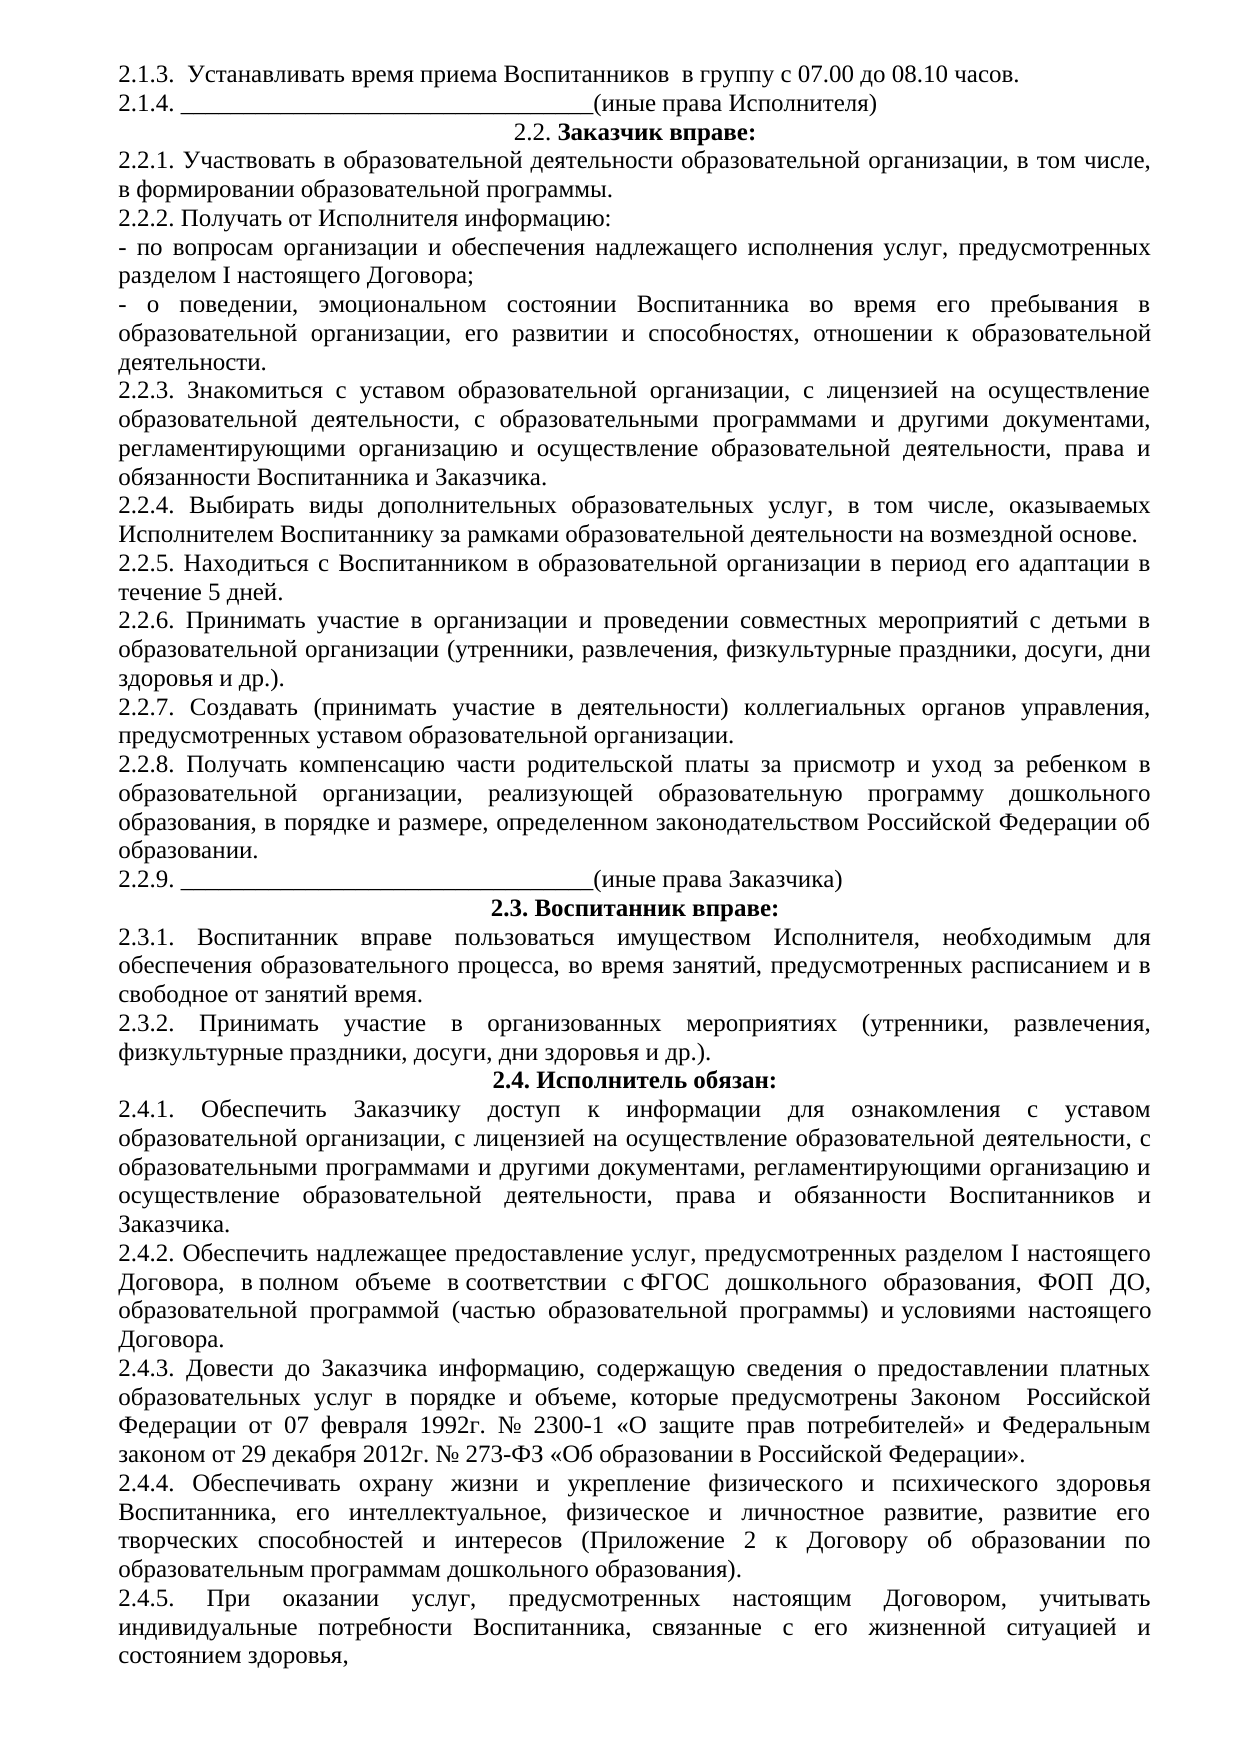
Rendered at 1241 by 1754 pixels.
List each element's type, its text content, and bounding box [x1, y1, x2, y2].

text 2.4. Исполнитель обязан: [118, 1065, 1152, 1094]
text 2.3.2. Принимать участие в организованных мероприятиях (утренники, развлечения, физкультурные праздники, досуги, дни здоровья и др.). [118, 1008, 1152, 1065]
text 2.1.4. _________________________________(иные права Исполнителя) [118, 88, 1152, 117]
text 2.2.1. Участвовать в образовательной деятельности образовательной организации, в том числе, в формировании образовательной программы. [118, 145, 1152, 203]
text 2.3. Воспитанник вправе: [118, 893, 1152, 922]
text 2.2.6. Принимать участие в организации и проведении совместных мероприятий с детьми в образовательной организации (утренники, развлечения, физкультурные праздники, досуги, дни здоровья и др.). [118, 605, 1152, 692]
text 2.2.4. Выбирать виды дополнительных образовательных услуг, в том числе, оказываемых Исполнителем Воспитаннику за рамками образовательной деятельности на возмездной основе. [118, 490, 1152, 548]
text - о поведении, эмоциональном состоянии Воспитанника во время его пребывания в образовательной организации, его развитии и способностях, отношении к образовательной деятельности. [118, 289, 1152, 375]
text 2.2.9. _________________________________(иные права Заказчика) [118, 864, 1152, 893]
text 2.4.1. Обеспечить Заказчику доступ к информации для ознакомления с уставом образовательной организации, с лицензией на осуществление образовательной деятельности, с образовательными программами и другими документами, регламентирующими организацию и осуществление образовательной деятельности, права и обязанности Воспитанников и Заказчика. [118, 1094, 1152, 1238]
text 2.4.2. Обеспечить надлежащее предоставление услуг, предусмотренных разделом I настоящего Договора, в полном объеме в соответствии с ФГОС дошкольного образования, ФОП ДО, образовательной программой (частью образовательной программы) и условиями настоящего Договора. [118, 1238, 1152, 1353]
text 2.4.3. Довести до Заказчика информацию, содержащую сведения о предоставлении платных образовательных услуг в порядке и объеме, которые предусмотрены Законом Российской Федерации от 07 февраля 1992г. № 2300-1 «О защите прав потребителей» и Федеральным законом от 29 декабря 2012г. № 273-ФЗ «Об образовании в Российской Федерации». [118, 1353, 1152, 1468]
text 2.2.2. Получать от Исполнителя информацию: [118, 203, 1152, 232]
text - по вопросам организации и обеспечения надлежащего исполнения услуг, предусмотренных разделом I настоящего Договора; [118, 232, 1152, 289]
text 2.3.1. Воспитанник вправе пользоваться имуществом Исполнителя, необходимым для обеспечения образовательного процесса, во время занятий, предусмотренных расписанием и в свободное от занятий время. [118, 922, 1152, 1008]
text 2.2. Заказчик вправе: [118, 117, 1152, 145]
text 2.4.4. Обеспечивать охрану жизни и укрепление физического и психического здоровья Воспитанника, его интеллектуальное, физическое и личностное развитие, развитие его творческих способностей и интересов (Приложение 2 к Договору об образовании по образовательным программам дошкольного образования). [118, 1468, 1152, 1583]
text 2.2.8. Получать компенсацию части родительской платы за присмотр и уход за ребенком в образовательной организации, реализующей образовательную программу дошкольного образования, в порядке и размере, определенном законодательством Российской Федерации об образовании. [118, 749, 1152, 864]
text 2.4.5. При оказании услуг, предусмотренных настоящим Договором, учитывать индивидуальные потребности Воспитанника, связанные с его жизненной ситуацией и состоянием здоровья, [118, 1583, 1152, 1669]
text 2.2.3. Знакомиться с уставом образовательной организации, с лицензией на осуществление образовательной деятельности, с образовательными программами и другими документами, регламентирующими организацию и осуществление образовательной деятельности, права и обязанности Воспитанника и Заказчика. [118, 375, 1152, 490]
text 2.2.7. Создавать (принимать участие в деятельности) коллегиальных органов управления, предусмотренных уставом образовательной организации. [118, 692, 1152, 749]
text 2.2.5. Находиться с Воспитанником в образовательной организации в период его адаптации в течение 5 дней. [118, 548, 1152, 605]
text 2.1.3. Устанавливать время приема Воспитанников в группу с 07.00 до 08.10 часов. [118, 59, 1152, 88]
